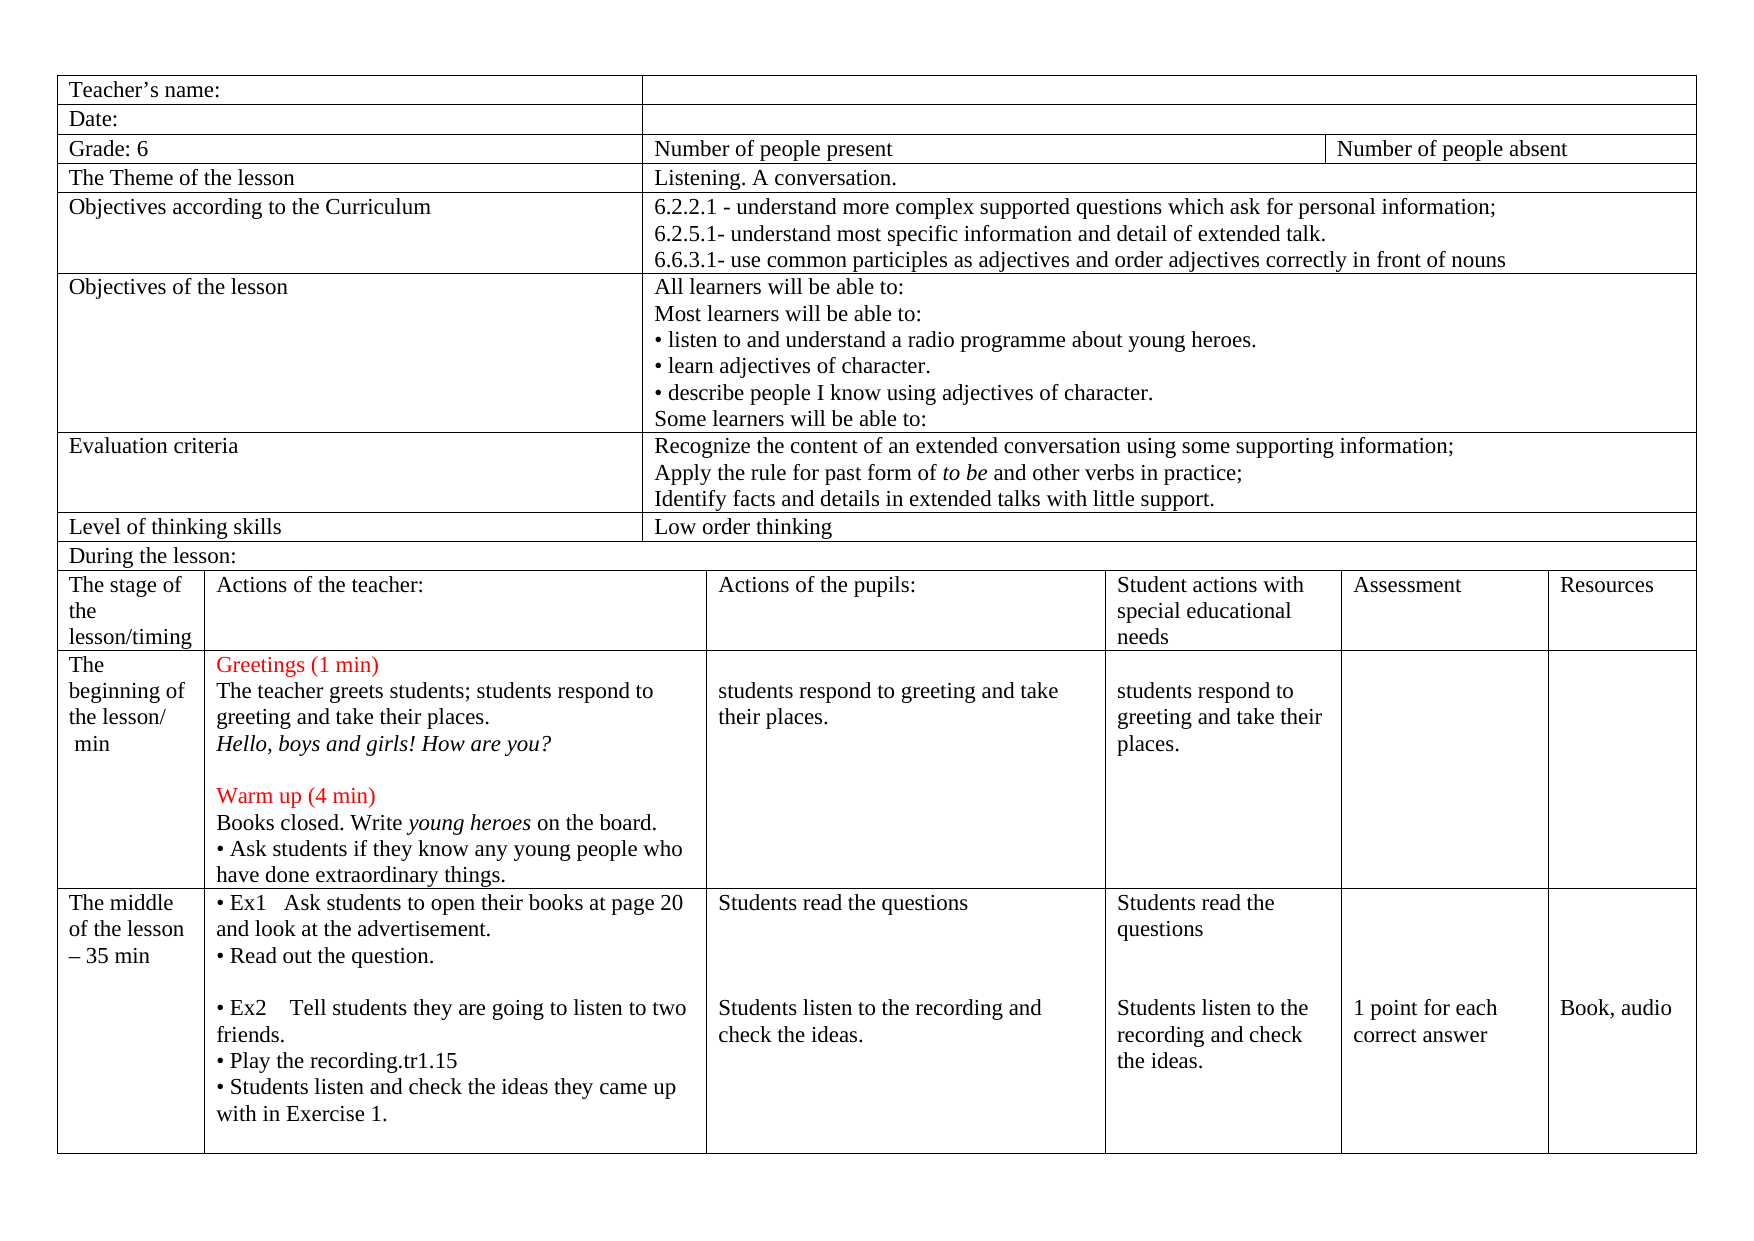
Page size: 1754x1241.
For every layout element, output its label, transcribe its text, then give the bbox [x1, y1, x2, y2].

table_cell [1549, 651, 1696, 888]
table_cell [643, 105, 1696, 134]
table_cell Objectives of the lesson [58, 274, 642, 432]
table_cell Date: [58, 105, 642, 134]
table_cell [205, 889, 706, 1152]
table_cell students respond to greeting and take their places. [1106, 651, 1341, 888]
table_cell The beginning of the lesson/ min [58, 651, 204, 888]
table_cell The stage of the lesson/timing [58, 571, 204, 650]
table_cell During the lesson: [58, 542, 1696, 569]
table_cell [58, 889, 204, 1152]
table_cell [1342, 889, 1548, 1152]
table_cell Grade: 6 [58, 135, 642, 163]
table_cell Number of people present [643, 135, 1325, 163]
table_cell Level of thinking skills [58, 513, 642, 541]
table_cell All learners will be able to: Most learners will be able to: • listen to and understand a radio programme about young heroes. • learn adjectives of character. • describe people I know using adjectives of character. Some learners will be able to: [643, 274, 1696, 432]
table_cell Objectives according to the Curriculum [58, 193, 642, 272]
table_cell Number of people absent [1326, 135, 1696, 163]
table_cell Recognize the content of an extended conversation using some supporting information; Apply the rule for past form of to be and other verbs in practice; Identify facts and details in extended talks with little support. [643, 433, 1696, 512]
table_cell Assessment [1342, 571, 1548, 650]
table_cell [1342, 651, 1548, 888]
table_cell The Theme of the lesson [58, 164, 642, 192]
table_cell students respond to greeting and take their places. [707, 651, 1105, 888]
table_cell [643, 76, 1696, 104]
table_cell Actions of the pupils: [707, 571, 1105, 650]
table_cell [1549, 889, 1696, 1152]
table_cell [1106, 889, 1341, 1152]
table_cell Resources [1549, 571, 1696, 650]
table_cell 6.2.2.1 - understand more complex supported questions which ask for personal information; 6.2.5.1- understand most specific information and detail of extended talk. 6.6.3.1- use common participles as adjectives and order adjectives correctly in front of nouns [643, 193, 1696, 272]
table_cell Evaluation criteria [58, 433, 642, 512]
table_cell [707, 889, 1105, 1152]
table_cell Greetings (1 min) The teacher greets students; students respond to greeting and take their places. Hello, boys and girls! How are you? Warm up (4 min) Books closed. Write young heroes on the board. • Ask students if they know any young people who have done extraordinary things. [205, 651, 706, 888]
table_cell Low order thinking [643, 513, 1696, 541]
table_cell Teacher’s name: [58, 76, 642, 104]
table_cell Listening. A conversation. [643, 164, 1696, 192]
table_cell Actions of the teacher: [205, 571, 706, 650]
table_cell Student actions with special educational needs [1106, 571, 1341, 650]
